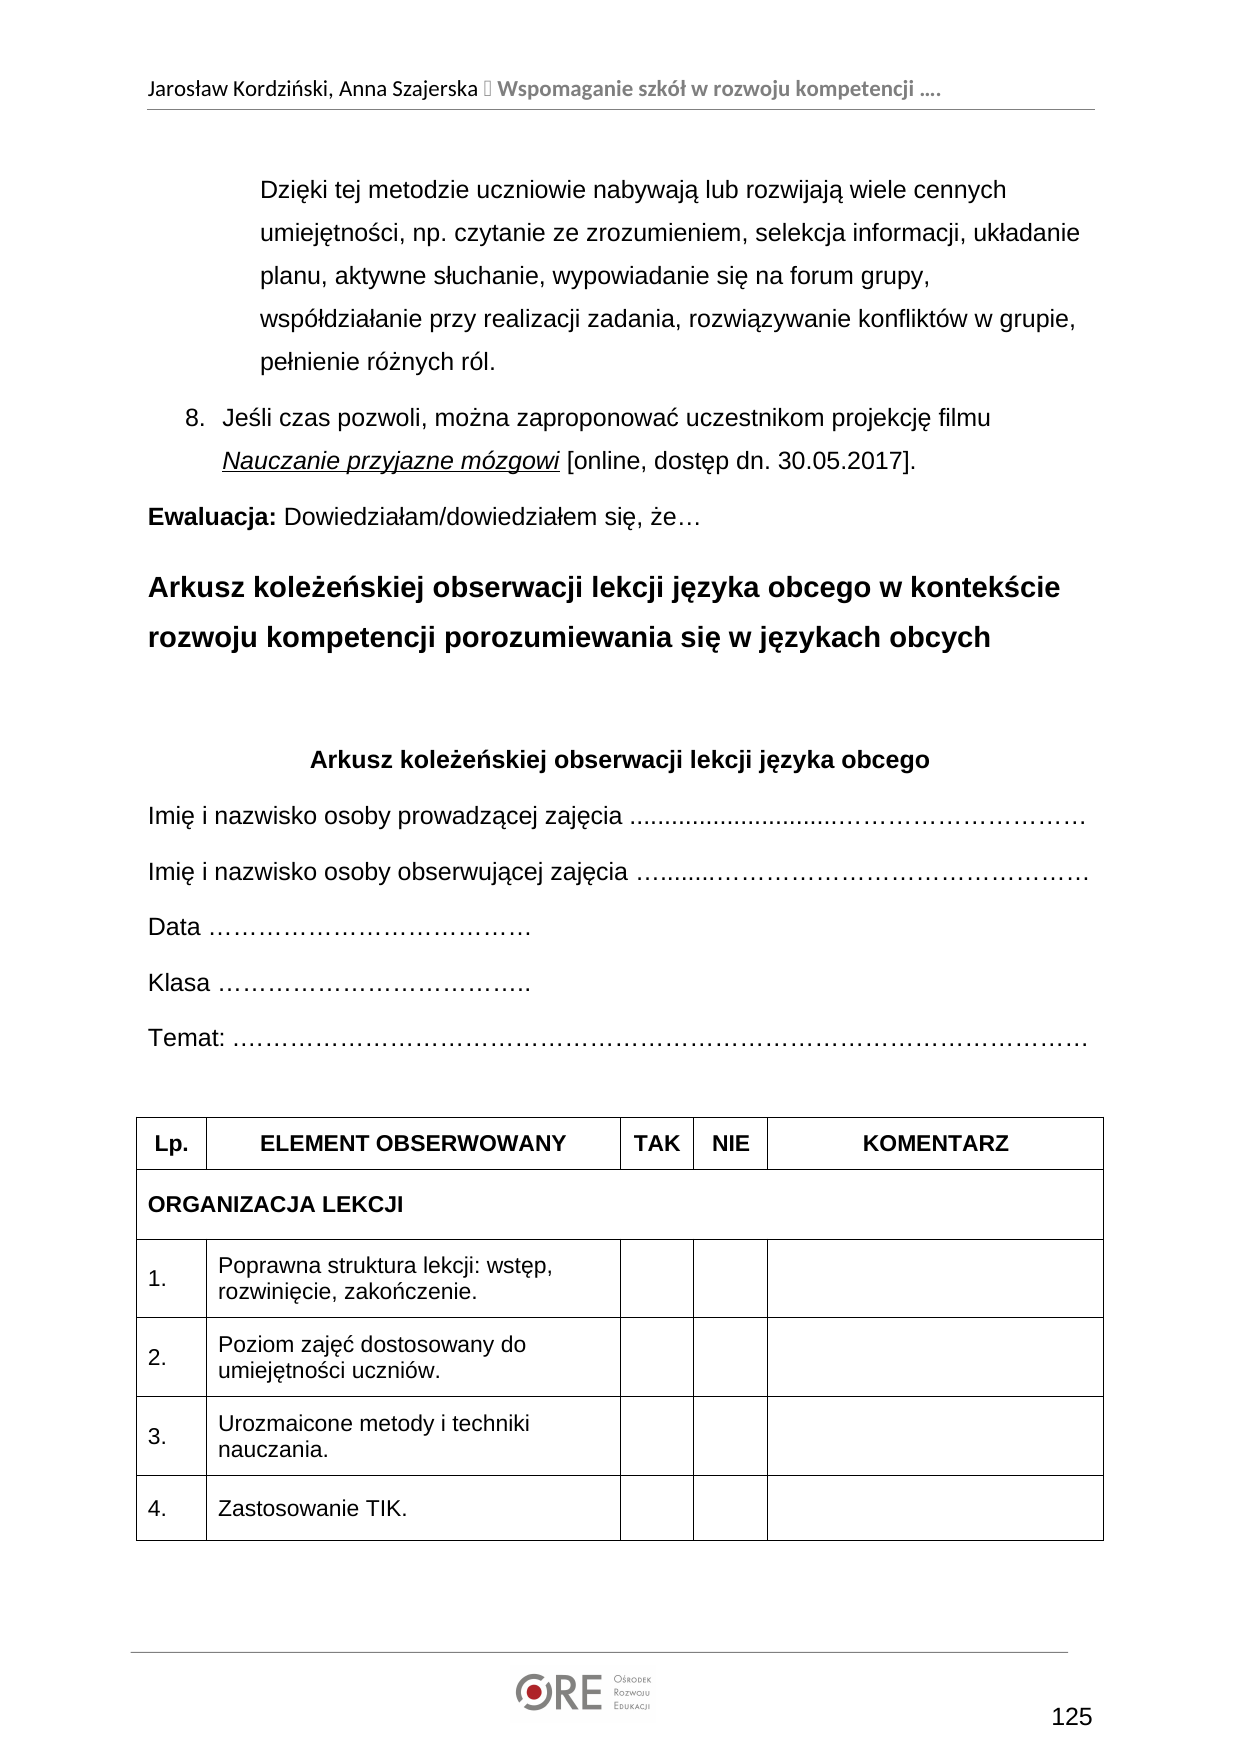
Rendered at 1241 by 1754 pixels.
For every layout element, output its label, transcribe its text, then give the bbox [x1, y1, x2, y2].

picture [509, 1665, 657, 1722]
table_cell 2. [137, 1318, 206, 1396]
table_cell [694, 1476, 767, 1540]
table_cell Urozmaicone metody i techniki nauczania. [207, 1397, 620, 1475]
table_header KOMENTARZ [768, 1118, 1103, 1169]
table_cell 3. [137, 1397, 206, 1475]
table_cell [621, 1318, 693, 1396]
table_cell [768, 1318, 1103, 1396]
list Dzięki tej metodzie uczniowie nabywają lub rozwijają wiele cennych umiejętności, np. czytanie ze zrozumieniem, selekcja informacji, układanie planu, aktywne słuchanie, wypowiadanie się na forum grupy, współdziałanie przy realizacji zadania, rozwiązywanie konfliktów w grupie, pełnienie różnych ról. [260, 175, 1093, 376]
table_cell [768, 1476, 1103, 1540]
table_cell [621, 1240, 693, 1317]
text Klasa ……………………………….. [148, 968, 1093, 997]
table_header NIE [694, 1118, 767, 1169]
table_cell Zastosowanie TIK. [207, 1476, 620, 1540]
list Jeśli czas pozwoli, można zaproponować uczestnikom projekcję filmu Nauczanie przyjazne mózgowi [online, dostęp dn. 30.05.2017]. [185, 403, 1093, 475]
table_header ELEMENT OBSERWOWANY [207, 1118, 620, 1169]
text Imię i nazwisko osoby obserwującej zajęcia …........……………………………………… [148, 857, 1093, 885]
table_cell ORGANIZACJA LEKCJI [137, 1170, 1103, 1238]
text Temat: .………………………………………………………………………………………… [148, 1023, 1093, 1052]
subtitle Arkusz koleżeńskiej obserwacji lekcji języka obcego w kontekście rozwoju kompetencji porozumiewania się w językach obcych [148, 570, 1093, 653]
table_cell [621, 1476, 693, 1540]
table_header Lp. [137, 1118, 206, 1169]
table_cell 1. [137, 1240, 206, 1317]
table_cell [768, 1240, 1103, 1317]
text Ewaluacja: Dowiedziałam/dowiedziałem się, że… [148, 502, 1093, 530]
table_header TAK [621, 1118, 693, 1169]
table_cell [694, 1240, 767, 1317]
table_cell [694, 1318, 767, 1396]
text Data ………………………………… [148, 912, 1093, 941]
table_cell [694, 1397, 767, 1475]
table_cell 4. [137, 1476, 206, 1540]
table_cell [621, 1397, 693, 1475]
table_cell [768, 1397, 1103, 1475]
table_cell Poziom zajęć dostosowany do umiejętności uczniów. [207, 1318, 620, 1396]
text Imię i nazwisko osoby prowadzącej zajęcia ..............................………………………… [148, 801, 1093, 830]
table_cell Poprawna struktura lekcji: wstęp, rozwinięcie, zakończenie. [207, 1240, 620, 1317]
text Arkusz koleżeńskiej obserwacji lekcji języka obcego [148, 745, 1093, 774]
